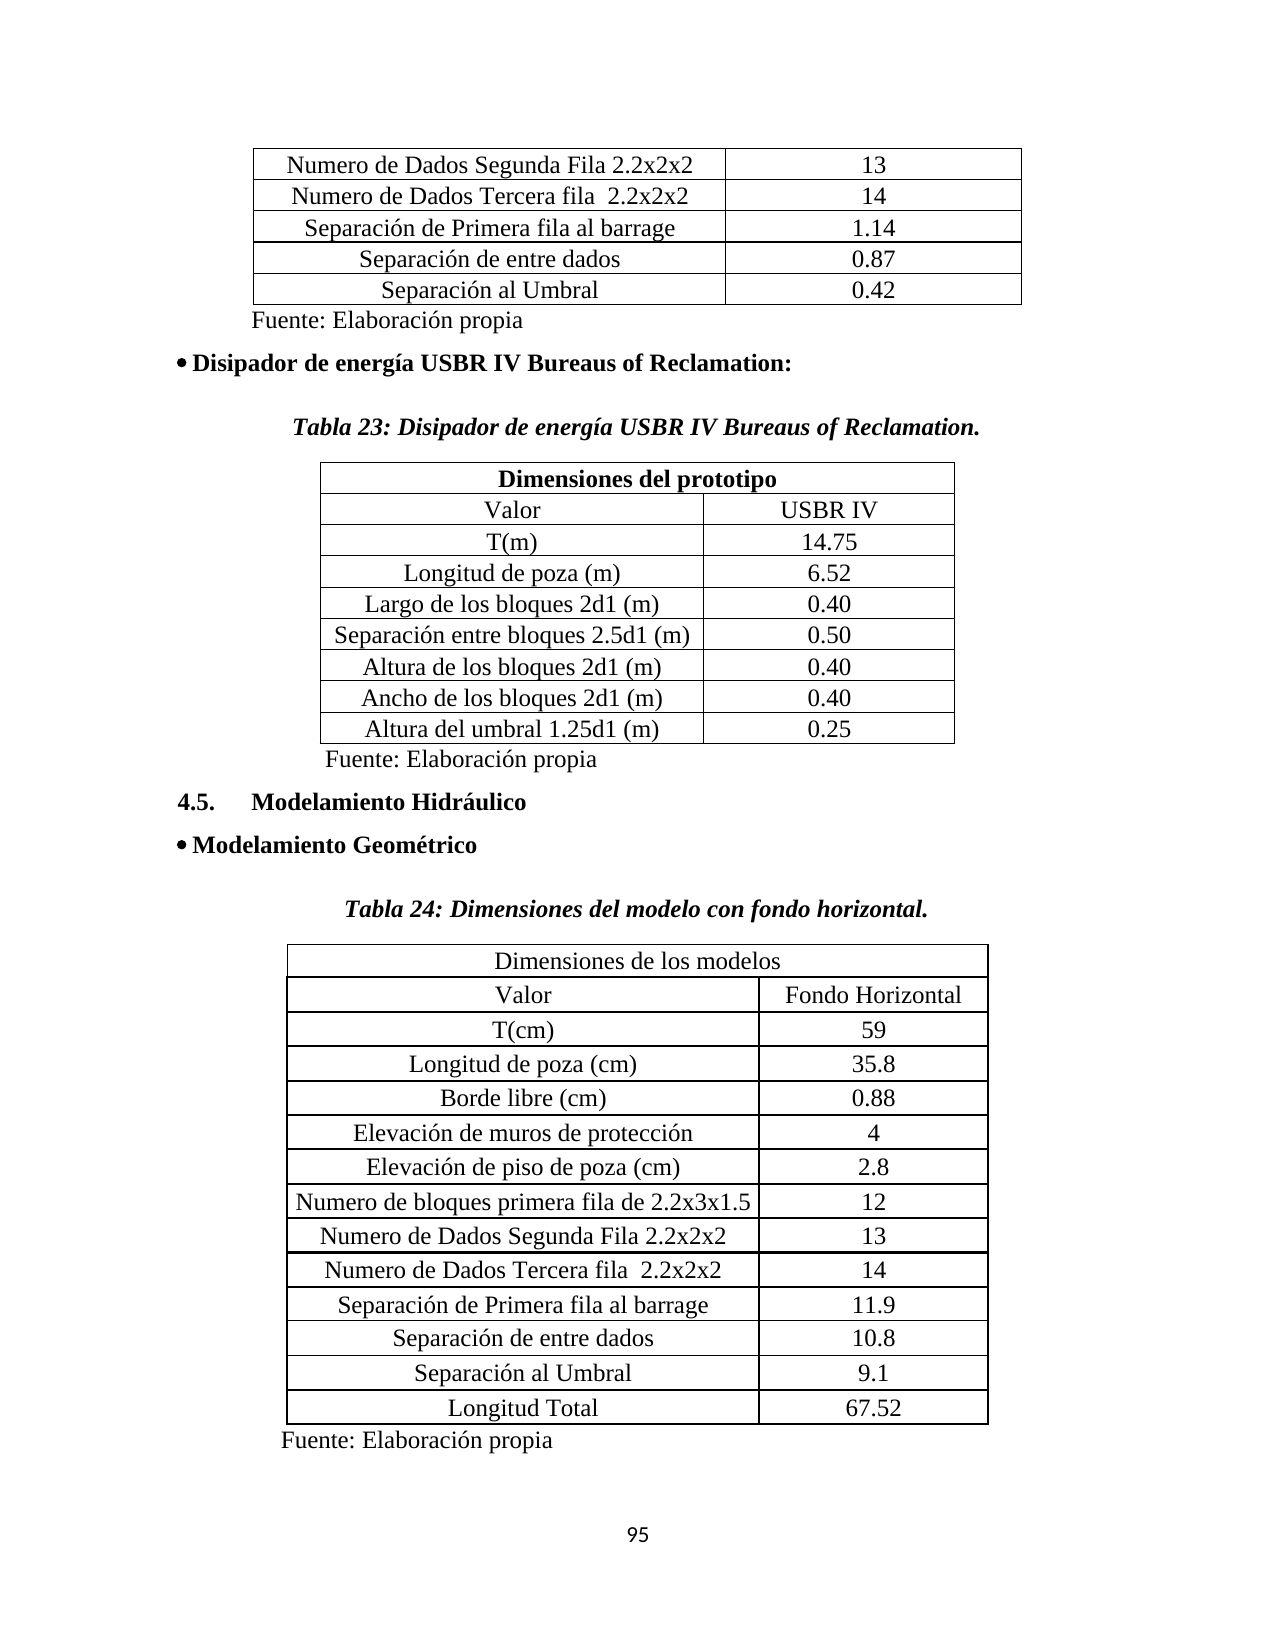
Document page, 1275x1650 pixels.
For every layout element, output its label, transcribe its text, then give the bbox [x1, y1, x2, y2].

table_cell Valor [321, 494, 703, 524]
table_cell 0.87 [726, 243, 1021, 273]
table_cell USBR IV [704, 494, 954, 524]
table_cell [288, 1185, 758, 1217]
table_cell Ancho de los bloques 2d1 (m) [321, 681, 703, 712]
list Modelamiento Geométrico [177, 830, 1098, 859]
table_cell Largo de los bloques 2d1 (m) [321, 588, 703, 618]
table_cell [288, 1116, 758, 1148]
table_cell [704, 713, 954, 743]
text Fuente: Elaboración propia [251, 305, 1098, 334]
table_cell 14 [726, 180, 1021, 210]
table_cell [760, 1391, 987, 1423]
list Disipador de energía USBR IV Bureaus of Reclamation: [177, 348, 1098, 377]
table_cell Separación de Primera fila al barrage [254, 211, 725, 241]
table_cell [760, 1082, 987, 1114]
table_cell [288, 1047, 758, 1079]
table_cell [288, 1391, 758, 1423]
table_cell 6.52 [704, 556, 954, 587]
table_cell 0.40 [704, 650, 954, 680]
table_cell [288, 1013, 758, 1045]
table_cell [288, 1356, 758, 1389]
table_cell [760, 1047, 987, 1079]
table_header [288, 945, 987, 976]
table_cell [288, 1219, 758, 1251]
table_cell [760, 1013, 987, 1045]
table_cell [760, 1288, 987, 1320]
table_cell 0.42 [726, 274, 1021, 304]
table_cell Numero de Dados Tercera fila 2.2x2x2 [254, 180, 725, 210]
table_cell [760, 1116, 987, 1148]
table_cell 0.50 [704, 619, 954, 649]
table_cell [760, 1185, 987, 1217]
table_cell Longitud de poza (m) [321, 556, 703, 587]
table_cell 14.75 [704, 525, 954, 555]
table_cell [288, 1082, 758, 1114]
text Tabla 23: Disipador de energía USBR IV Bureaus of Reclamation. [177, 412, 1098, 441]
table_cell Separación entre bloques 2.5d1 (m) [321, 619, 703, 649]
table_cell 0.40 [704, 681, 954, 712]
table_cell Separación al Umbral [254, 274, 725, 304]
text Tabla 24: Dimensiones del modelo con fondo horizontal. [177, 894, 1098, 923]
list Modelamiento Hidráulico [177, 787, 1098, 816]
table_cell Numero de Dados Segunda Fila 2.2x2x2 [254, 149, 725, 179]
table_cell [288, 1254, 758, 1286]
table_cell T(m) [321, 525, 703, 555]
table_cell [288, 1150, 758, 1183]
table_cell 1.14 [726, 211, 1021, 241]
text Fuente: Elaboración propia [325, 744, 1098, 773]
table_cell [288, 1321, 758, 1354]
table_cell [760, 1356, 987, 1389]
table_cell Separación de entre dados [254, 243, 725, 273]
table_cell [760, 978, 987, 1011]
table_cell 0.40 [704, 588, 954, 618]
table_header Dimensiones del prototipo [321, 463, 954, 493]
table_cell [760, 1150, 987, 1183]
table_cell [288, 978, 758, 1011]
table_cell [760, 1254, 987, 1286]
table_cell 13 [726, 149, 1021, 179]
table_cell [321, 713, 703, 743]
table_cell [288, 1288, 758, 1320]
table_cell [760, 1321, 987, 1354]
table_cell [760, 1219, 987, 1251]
table_cell Altura de los bloques 2d1 (m) [321, 650, 703, 680]
text Fuente: Elaboración propia [281, 1425, 1098, 1454]
